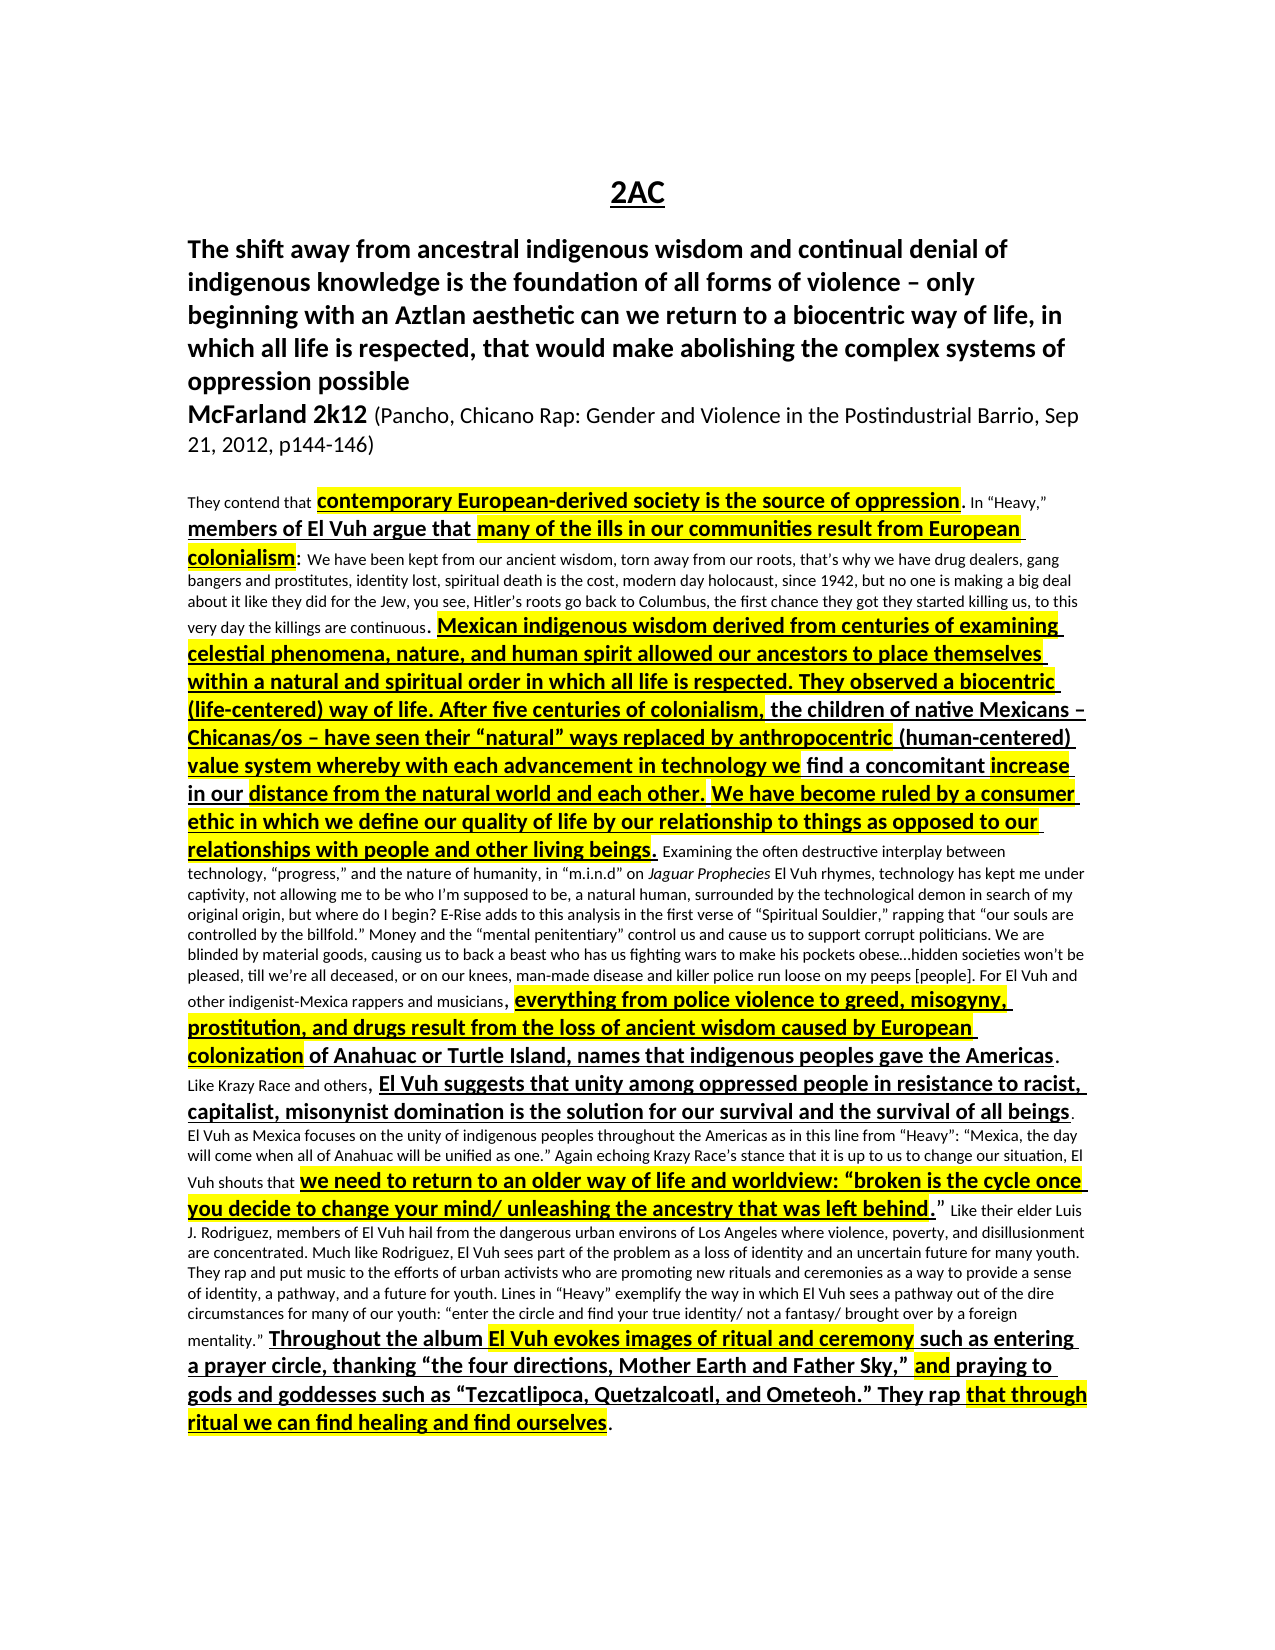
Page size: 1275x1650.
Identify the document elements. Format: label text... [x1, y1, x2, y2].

text They contend that contemporary European-derived society is the source of oppression. In “Heavy,” members of El Vuh argue that many of the ills in our communities result from European colonialism: We have been kept from our ancient wisdom, torn away from our roots, that’s why we have drug dealers, gang bangers and prostitutes, identity lost, spiritual death is the cost, modern day holocaust, since 1942, but no one is making a big deal about it like they did for the Jew, you see, Hitler’s roots go back to Columbus, the first chance they got they started killing us, to this very day the killings are continuous. Mexican indigenous wisdom derived from centuries of examining celestial phenomena, nature, and human spirit allowed our ancestors to place themselves within a natural and spiritual order in which all life is respected. They observed a biocentric (life-centered) way of life. After five centuries of colonialism, the children of native Mexicans – Chicanas/os – have seen their “natural” ways replaced by anthropocentric (human-centered) value system whereby with each advancement in technology we find a concomitant increase in our distance from the natural world and each other. We have become ruled by a consumer ethic in which we define our quality of life by our relationship to things as opposed to our relationships with people and other living beings. Examining the often destructive interplay between technology, “progress,” and the nature of humanity, in “m.i.n.d” on Jaguar Prophecies El Vuh rhymes, technology has kept me under captivity, not allowing me to be who I’m supposed to be, a natural human, surrounded by the technological demon in search of my original origin, but where do I begin? E-Rise adds to this analysis in the first verse of “Spiritual Souldier,” rapping that “our souls are controlled by the billfold.” Money and the “mental penitentiary” control us and cause us to support corrupt politicians. We are blinded by material goods, causing us to back a beast who has us fighting wars to make his pockets obese…hidden societies won’t be pleased, till we’re all deceased, or on our knees, man-made disease and killer police run loose on my peeps [people]. For El Vuh and other indigenist-Mexica rappers and musicians, everything from police violence to greed, misogyny, prostitution, and drugs result from the loss of ancient wisdom caused by European colonization of Anahuac or Turtle Island, names that indigenous peoples gave the Americas. Like Krazy Race and others, El Vuh suggests that unity among oppressed people in resistance to racist, capitalist, misonynist domination is the solution for our survival and the survival of all beings. El Vuh as Mexica focuses on the unity of indigenous peoples throughout the Americas as in this line from “Heavy”: “Mexica, the day will come when all of Anahuac will be unified as one.” Again echoing Krazy Race’s stance that it is up to us to change our situation, El Vuh shouts that we need to return to an older way of life and worldview: “broken is the cycle once you decide to change your mind/ unleashing the ancestry that was left behind.” Like their elder Luis J. Rodriguez, members of El Vuh hail from the dangerous urban environs of Los Angeles where violence, poverty, and disillusionment are concentrated. Much like Rodriguez, El Vuh sees part of the problem as a loss of identity and an uncertain future for many youth. They rap and put music to the efforts of urban activists who are promoting new rituals and ceremonies as a way to provide a sense of identity, a pathway, and a future for youth. Lines in “Heavy” exemplify the way in which El Vuh sees a pathway out of the dire circumstances for many of our youth: “enter the circle and find your true identity/ not a fantasy/ brought over by a foreign mentality.” Throughout the album El Vuh evokes images of ritual and ceremony such as entering a prayer circle, thanking “the four directions, Mother Earth and Father Sky,” and praying to gods and goddesses such as “Tezcatlipoca, Quetzalcoatl, and Ometeoh.” They rap that through ritual we can find healing and find ourselves. [187, 487, 1087, 1205]
subtitle 2AC [187, 171, 1087, 212]
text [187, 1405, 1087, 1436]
subtitle The shift away from ancestral indigenous wisdom and continual denial of indigenous knowledge is the foundation of all forms of violence – only beginning with an Aztlan aesthetic can we return to a biocentric way of life, in which all life is respected, that would make abolishing the complex systems of oppression possible [187, 232, 1087, 397]
text McFarland 2k12 (Pancho, Chicano Rap: Gender and Violence in the Postindustrial Barrio, Sep 21, 2012, p144-146) [187, 397, 1087, 458]
